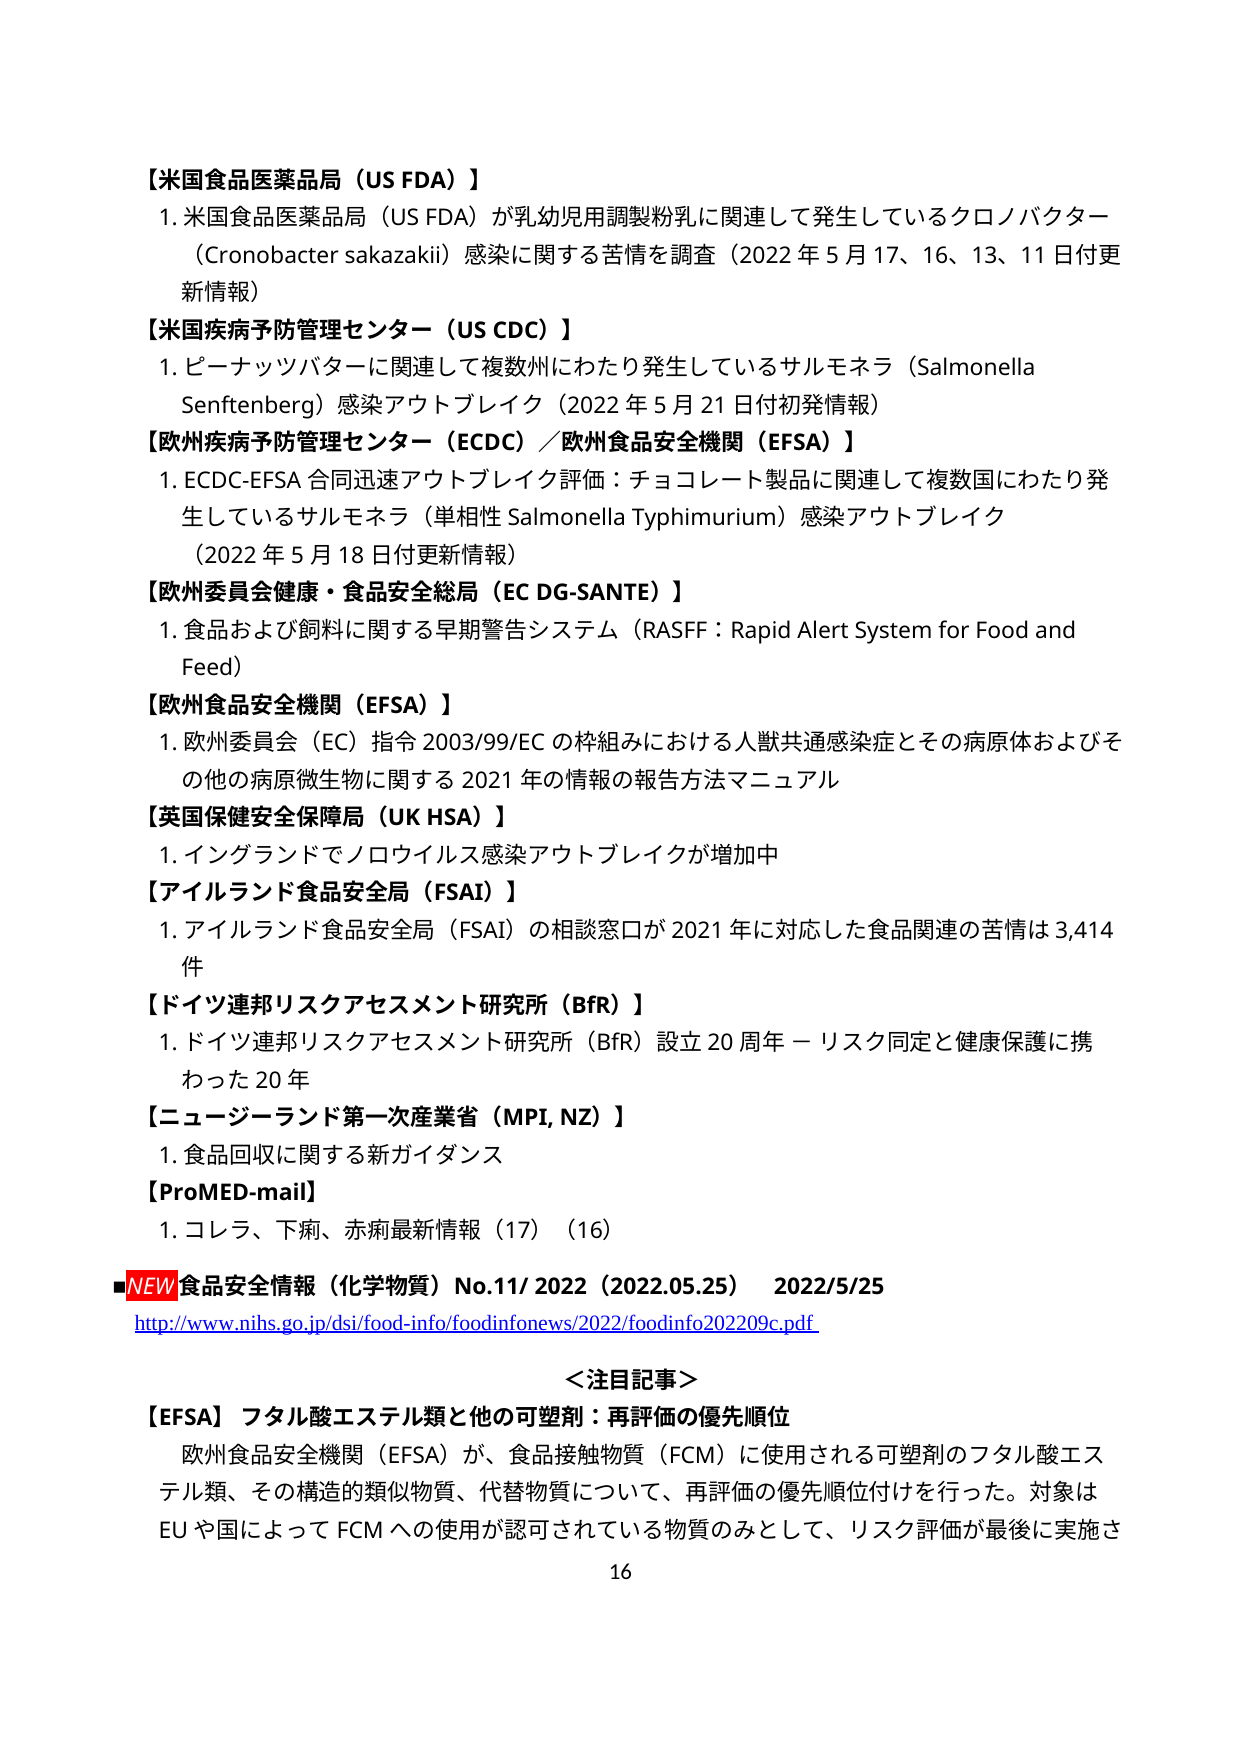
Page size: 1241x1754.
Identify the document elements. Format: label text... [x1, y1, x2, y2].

text 1. イングランドでノロウイルス感染アウトブレイクが増加中 [112, 835, 1128, 872]
text 1. ドイツ連邦リスクアセスメント研究所（BfR）設立 20 周年 － リスク同定と健康保護に携わった 20 年 [158, 1022, 1128, 1097]
text http://www.nihs.go.jp/dsi/food-info/foodinfonews/2022/foodinfo202209c.pdf [112, 1303, 1128, 1341]
text 【EFSA】 フタル酸エステル類と他の可塑剤：再評価の優先順位 [112, 1397, 1128, 1435]
text 1. 米国食品医薬品局（US FDA）が乳幼児用調製粉乳に関連して発生しているクロノバクター（Cronobacter sakazakii）感染に関する苦情を調査（2022 年 5 月 17、16、13、11 日付更新情報） [158, 197, 1128, 310]
text 1. アイルランド食品安全局（FSAI）の相談窓口が 2021 年に対応した食品関連の苦情は3,414 件 [158, 910, 1128, 985]
text 1. ECDC-EFSA 合同迅速アウトブレイク評価：チョコレート製品に関連して複数国にわたり発生しているサルモネラ（単相性 Salmonella Typhimurium）感染アウトブレイク [158, 460, 1128, 535]
text 【英国保健安全保障局（UK HSA）】 [112, 797, 1128, 835]
text （2022 年 5 月 18 日付更新情報） [112, 535, 1128, 572]
text 【ニュージーランド第一次産業省（MPI, NZ）】 [112, 1097, 1128, 1135]
text 1. 食品および飼料に関する早期警告システム（RASFF：Rapid Alert System for Food and Feed） [158, 610, 1128, 685]
text ■NEW食品安全情報（化学物質）No.11/ 2022（2022.05.25） 2022/5/25 [112, 1266, 1128, 1303]
text 【米国食品医薬品局（US FDA）】 [112, 160, 1128, 197]
text 1. ピーナッツバターに関連して複数州にわたり発生しているサルモネラ（Salmonella Senftenberg）感染アウトブレイク（2022 年 5 月 21 日付初発情報） [158, 347, 1128, 422]
text 【欧州委員会健康・食品安全総局（EC DG-SANTE）】 [112, 572, 1128, 610]
text 1. 食品回収に関する新ガイダンス [112, 1135, 1128, 1172]
text 【欧州食品安全機関（EFSA）】 [112, 685, 1128, 722]
text 【米国疾病予防管理センター（US CDC）】 [112, 310, 1128, 347]
text 【ProMED-mail】 [112, 1172, 1128, 1210]
text 【アイルランド食品安全局（FSAI）】 [112, 872, 1128, 910]
text 【ドイツ連邦リスクアセスメント研究所（BfR）】 [112, 985, 1128, 1022]
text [158, 1435, 1128, 1547]
text 1. 欧州委員会（EC）指令 2003/99/EC の枠組みにおける人獣共通感染症とその病原体およびその他の病原微生物に関する 2021 年の情報の報告方法マニュアル [158, 722, 1128, 797]
text ＜注目記事＞ [112, 1360, 1128, 1397]
text 【欧州疾病予防管理センター（ECDC）／欧州食品安全機関（EFSA）】 [112, 422, 1128, 460]
text 1. コレラ、下痢、赤痢最新情報（17）（16） [112, 1210, 1128, 1247]
